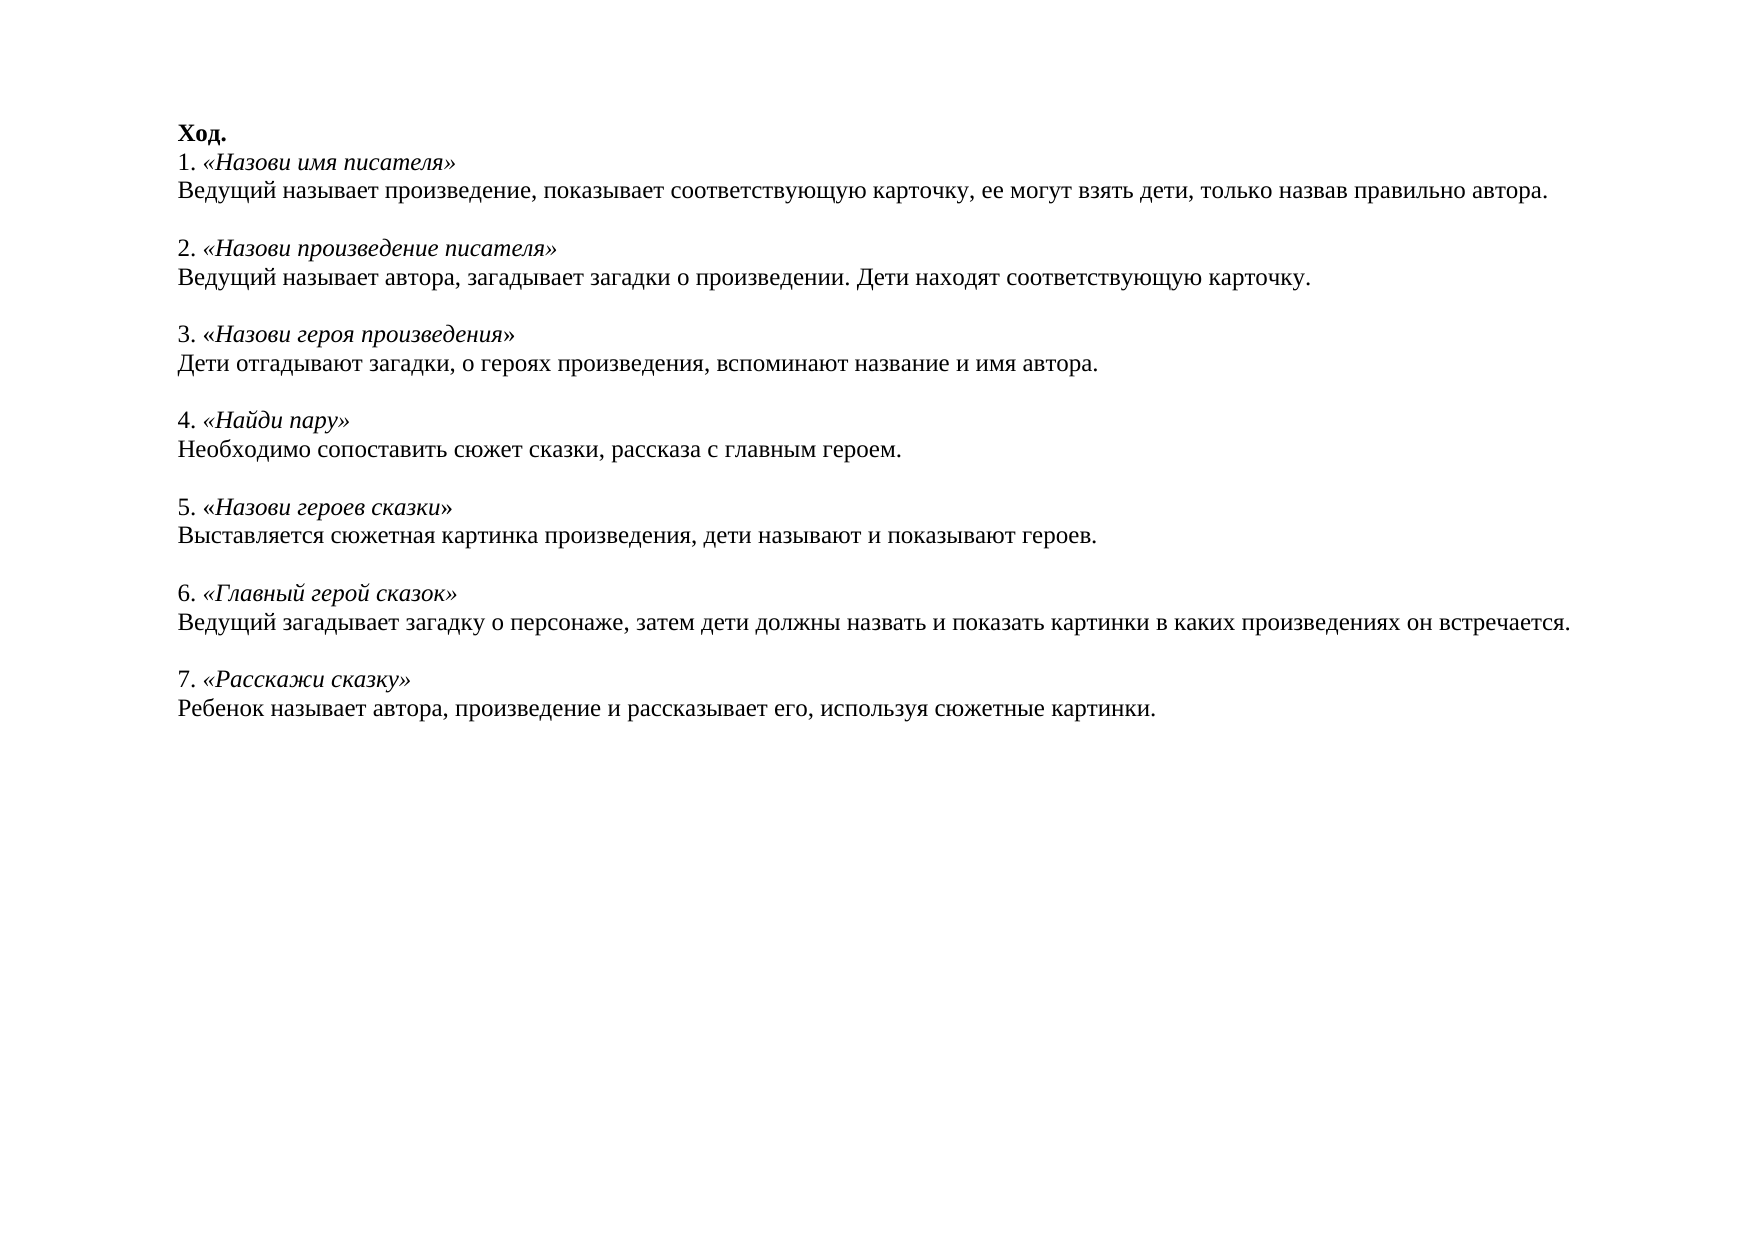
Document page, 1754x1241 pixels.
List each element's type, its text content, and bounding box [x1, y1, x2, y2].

text 6. «Главный герой сказок» [177, 578, 1665, 607]
text Необходимо сопоставить сюжет сказки, рассказа с главным героем. [177, 434, 1665, 463]
text Дети отгадывают загадки, о героях произведения, вспоминают название и имя автора. [177, 348, 1665, 377]
text 3. «Назови героя произведения» [177, 319, 1665, 348]
text Ведущий называет произведение, показывает соответствующую карточку, ее могут взять дети, только назвав правильно автора. [177, 176, 1665, 204]
text Ребенок называет автора, произведение и рассказывает его, используя сюжетные картинки. [177, 693, 1665, 722]
text 5. «Назови героев сказки» [177, 492, 1665, 521]
text 2. «Назови произведение писателя» [177, 233, 1665, 262]
text Выставляется сюжетная картинка произведения, дети называют и показывают героев. [177, 521, 1665, 549]
text Ведущий загадывает загадку о персонаже, затем дети должны назвать и показать картинки в каких произведениях он встречается. [177, 607, 1665, 636]
text 4. «Найди пару» [177, 406, 1665, 434]
text 7. «Расскажи сказку» [177, 664, 1665, 693]
text Ведущий называет автора, загадывает загадки о произведении. Дети находят соответствующую карточку. [177, 262, 1665, 291]
text 1. «Назови имя писателя» [177, 147, 1665, 176]
text Ход. [177, 118, 1665, 147]
